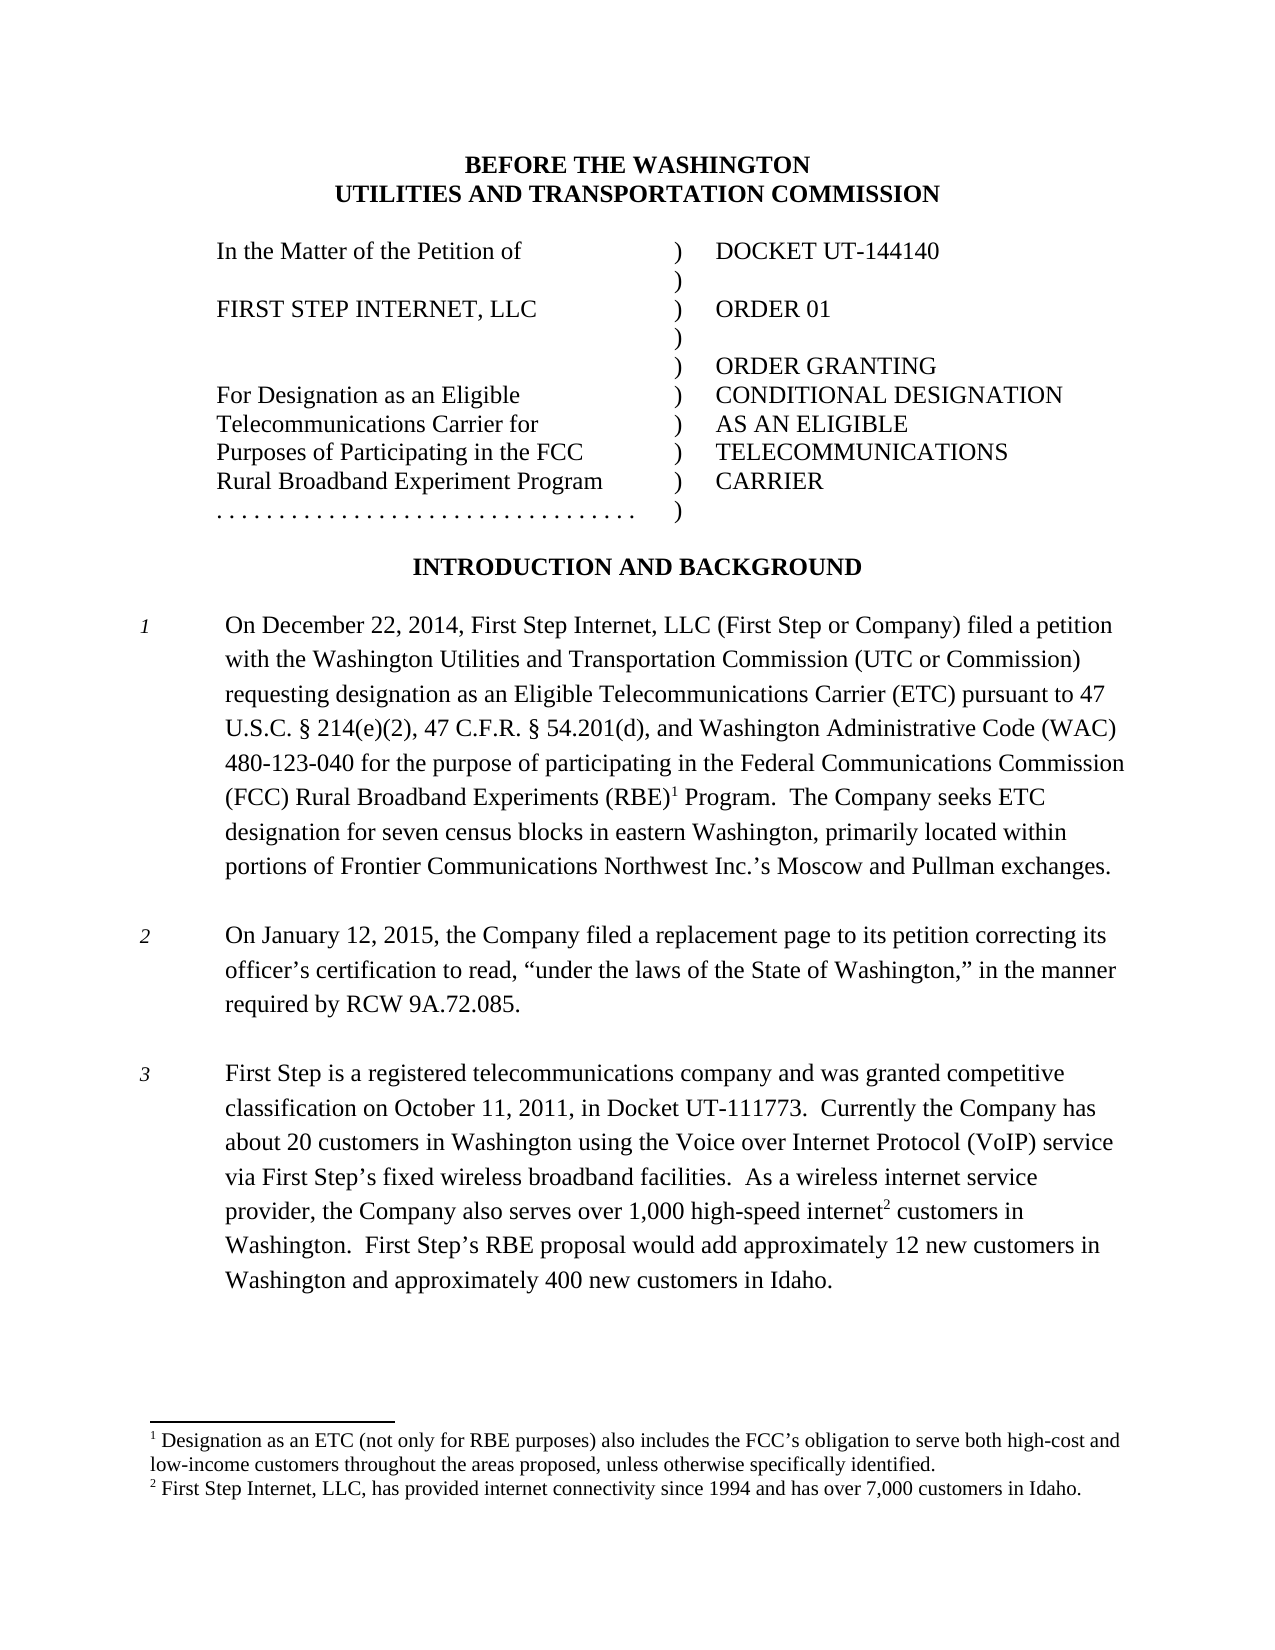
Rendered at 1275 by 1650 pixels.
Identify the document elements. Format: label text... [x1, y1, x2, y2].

text BEFORE THE WASHINGTON [150, 150, 1125, 179]
text UTILITIES AND TRANSPORTATION COMMISSION [150, 179, 1125, 207]
list On January 12, 2015, the Company filed a replacement page to its petition correcting its officer’s certification to read, “under the laws of the State of Washington,” in the manner required by RCW 9A.72.085. [150, 920, 1125, 1018]
table_header In the Matter of the Petition of FIRST STEP INTERNET, LLC First Step Internet, LLC For Designation as an Eligible Telecommunications Carrier for Purposes of Participating in the FCC Rural Broadband Experiment Program . . . . . . . . . . . . . . . . . . . . . . . . . . . . . . . . . . [205, 236, 652, 552]
table_header DOCKET UT-144140UT-144140 ORDER 01 ORDER GRANTING CONDITIONAL DESIGNATION AS AN ELIGIBLE TELECOMMUNICATIONS CARRIER [704, 236, 1125, 552]
table_header ) ) ) ) ) ) ) ) ) ) [652, 236, 704, 552]
list First Step is a registered telecommunications company and was granted competitive classification on October 11, 2011, in Docket UT-111773. Currently the Company has about 20 customers in Washington using the Voice over Internet Protocol (VoIP) service via First Step’s fixed wireless broadband facilities. As a wireless internet service provider, the Company also serves over 1,000 high-speed internet customers in Washington. First Step’s RBE proposal would add approximately 12 new customers in Washington and approximately 400 new customers in Idaho. [150, 1058, 1125, 1294]
list On December 22, 2014, First Step Internet, LLC (First Step or Company) filed a petition with the Washington Utilities and Transportation Commission (UTC or Commission) requesting designation as an Eligible Telecommunications Carrier (ETC) pursuant to 47 U.S.C. § 214(e)(2), 47 C.F.R. § 54.201(d), and Washington Administrative Code (WAC) 480-123-040 for the purpose of participating in the Federal Communications Commission (FCC) Rural Broadband Experiments (RBE) Program. The Company seeks ETC designation for seven census blocks in eastern Washington, primarily located within portions of Frontier Communications Northwest Inc.’s Moscow and Pullman exchanges. [150, 610, 1125, 880]
subtitle INTRODUCTION AND BACKGROUND [150, 552, 1125, 581]
